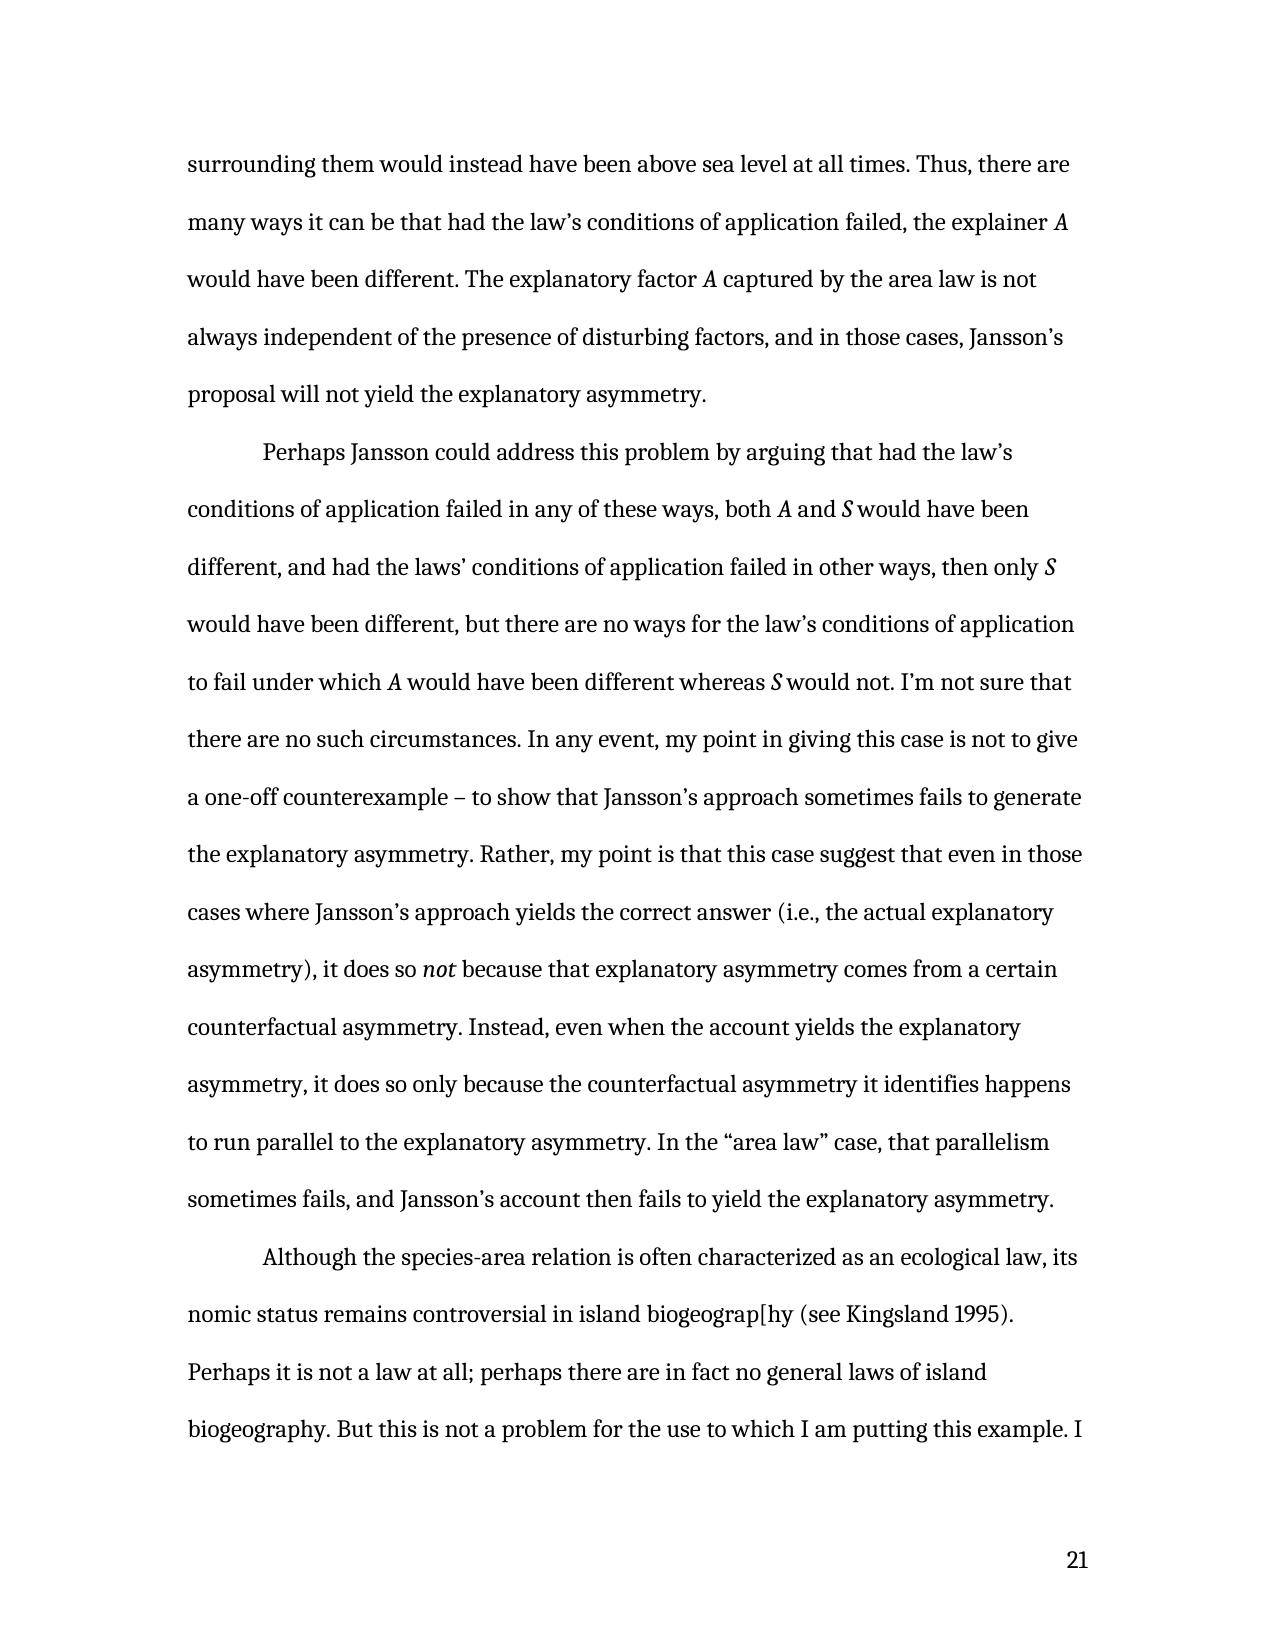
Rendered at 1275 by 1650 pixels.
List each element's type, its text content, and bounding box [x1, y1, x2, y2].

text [187, 1242, 1087, 1444]
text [187, 150, 1087, 409]
text Perhaps Jansson could address this problem by arguing that had the law’s conditions of application failed in any of these ways, both A and S would have been different, and had the laws’ conditions of application failed in other ways, then only S would have been different, but there are no ways for the law’s conditions of application to fail under which A would have been different whereas S would not. I’m not sure that there are no such circumstances. In any event, my point in giving this case is not to give a one-off counterexample – to show that Jansson’s approach sometimes fails to generate the explanatory asymmetry. Rather, my point is that this case suggest that even in those cases where Jansson’s approach yields the correct answer (i.e., the actual explanatory asymmetry), it does so not because that explanatory asymmetry comes from a certain counterfactual asymmetry. Instead, even when the account yields the explanatory asymmetry, it does so only because the counterfactual asymmetry it identifies happens to run parallel to the explanatory asymmetry. In the “area law” case, that parallelism sometimes fails, and Jansson’s account then fails to yield the explanatory asymmetry. [187, 437, 1087, 1214]
